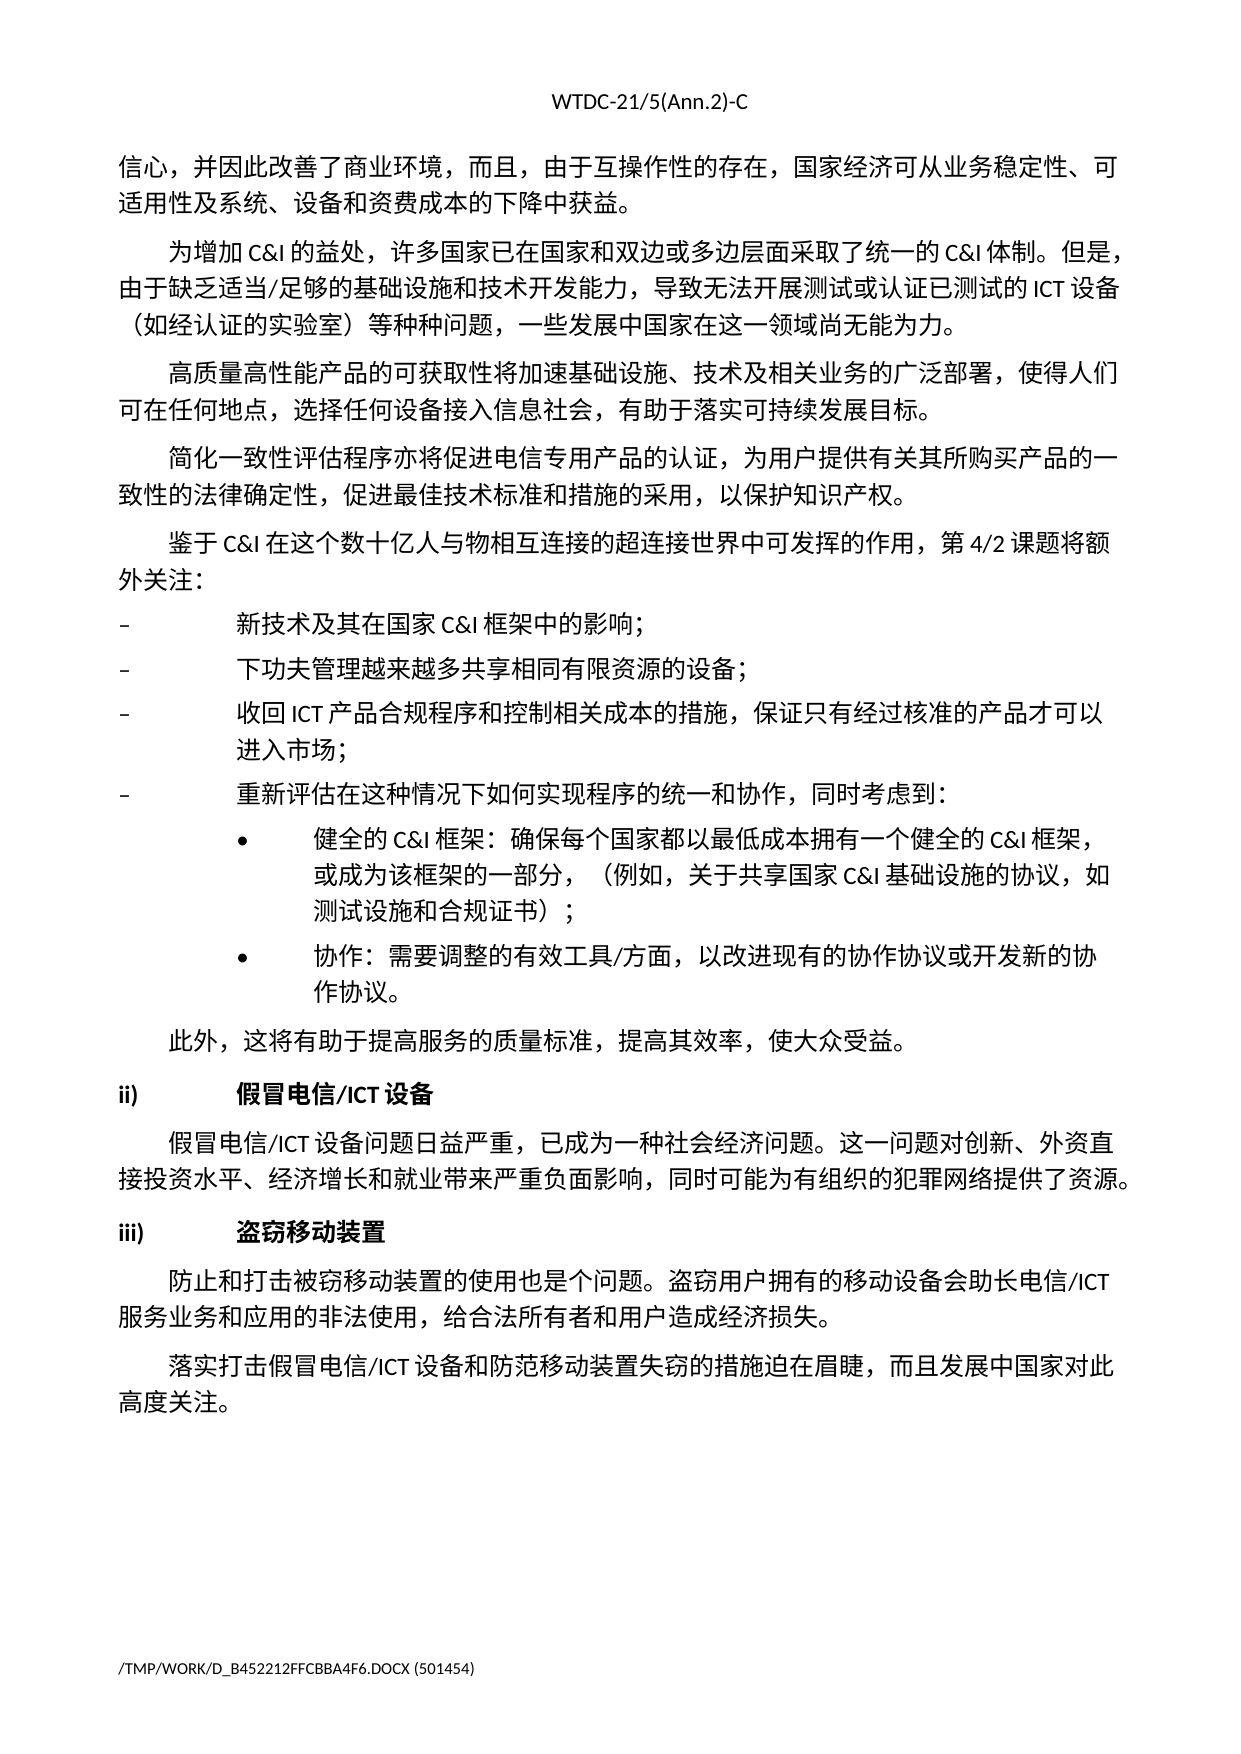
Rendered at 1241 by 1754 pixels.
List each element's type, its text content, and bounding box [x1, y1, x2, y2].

text 假冒电信/ICT设备问题日益严重，已成为一种社会经济问题。这一问题对创新、外资直接投资水平、经济增长和就业带来严重负面影响，同时可能为有组织的犯罪网络提供了资源。 [118, 1123, 1122, 1196]
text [118, 148, 1122, 220]
text 为增加C&I的益处，许多国家已在国家和双边或多边层面采取了统一的C&I体制。但是，由于缺乏适当/足够的基础设施和技术开发能力，导致无法开展测试或认证已测试的ICT设备（如经认证的实验室）等种种问题，一些发展中国家在这一领域尚无能为力。 [118, 233, 1122, 341]
subtitle ii) 假冒电信/ICT设备 [118, 1074, 1122, 1111]
text 此外，这将有助于提高服务的质量标准，提高其效率，使大众受益。 [118, 1021, 1122, 1058]
text 落实打击假冒电信/ICT设备和防范移动装置失窃的措施迫在眉睫，而且发展中国家对此高度关注。 [118, 1346, 1122, 1418]
text 高质量高性能产品的可获取性将加速基础设施、技术及相关业务的广泛部署，使得人们可在任何地点，选择任何设备接入信息社会，有助于落实可持续发展目标。 [118, 354, 1122, 426]
subtitle iii) 盗窃移动装置 [118, 1212, 1122, 1248]
text 简化一致性评估程序亦将促进电信专用产品的认证，为用户提供有关其所购买产品的一致性的法律确定性，促进最佳技术标准和措施的采用，以保护知识产权。 [118, 439, 1122, 511]
text 防止和打击被窃移动装置的使用也是个问题。盗窃用户拥有的移动设备会助长电信/ICT和应用的非法使用，给合法所有者和用户造成经济损失。 [118, 1261, 1122, 1333]
